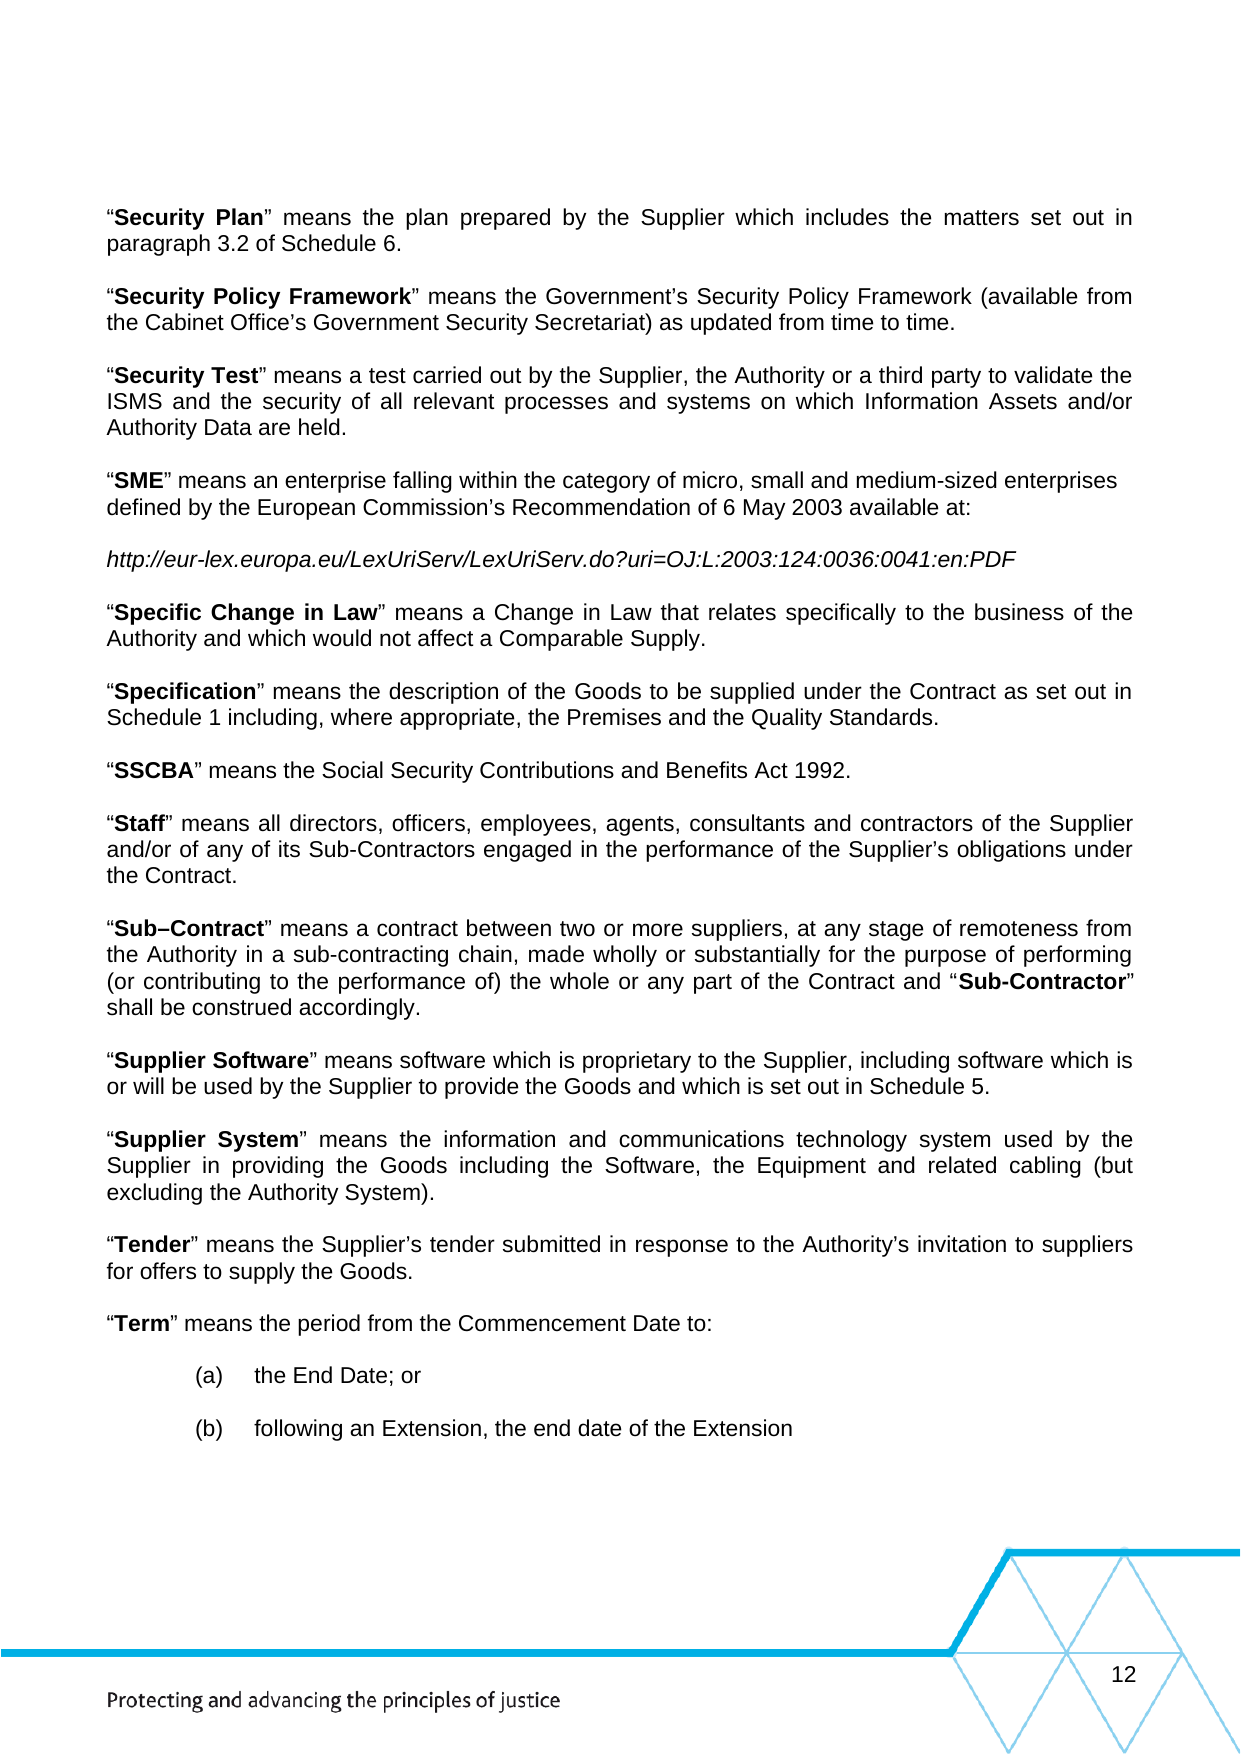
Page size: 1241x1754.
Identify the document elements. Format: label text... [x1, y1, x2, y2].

list “Supplier System” means the information and communications technology system used by the Supplier in providing the Goods including the Software, the Equipment and related cabling (but excluding the Authority System). [106, 1126, 1134, 1205]
text “Specification” means the description of the Goods to be supplied under the Contract as set out in Schedule 1 including, where appropriate, the Premises and the Quality Standards. [106, 678, 1134, 731]
picture [0, 0, 1241, 1648]
text “Specific Change in Law” means a Change in Law that relates specifically to the business of the Authority and which would not affect a Comparable Supply. [106, 599, 1134, 652]
text “Security Plan” means the plan prepared by the Supplier which includes the matters set out in paragraph 3.2 of Schedule 6. [106, 203, 1134, 256]
list following an Extension, the end date of the Extension [195, 1415, 1134, 1442]
text “Staff” means all directors, officers, employees, agents, consultants and contractors of the Supplier and/or of any of its Sub-Contractors engaged in the performance of the Supplier’s obligations under the Contract. [106, 810, 1134, 889]
text “Term” means the period from the Commencement Date to: [106, 1310, 1141, 1337]
text “Security Policy Framework” means the Government’s Security Policy Framework (available from the Cabinet Office’s Government Security Secretariat) as updated from time to time. [106, 283, 1134, 335]
text http://eur-lex.europa.eu/LexUriServ/LexUriServ.do?uri=OJ:L:2003:124:0036:0041:en:PDF [106, 546, 1134, 572]
text “SSCBA” means the Social Security Contributions and Benefits Act 1992. [106, 757, 1134, 783]
picture [0, 1557, 1241, 1754]
list the End Date; or [195, 1362, 1134, 1388]
text “Security Test” means a test carried out by the Supplier, the Authority or a third party to validate the ISMS and the security of all relevant processes and systems on which Information Assets and/or Authority Data are held. [106, 362, 1134, 441]
list “Tender” means the Supplier’s tender submitted in response to the Authority’s invitation to suppliers for offers to supply the Goods. [106, 1231, 1134, 1284]
list “Sub–Contract” means a contract between two or more suppliers, at any stage of remoteness from the Authority in a sub-contracting chain, made wholly or substantially for the purpose of performing (or contributing to the performance of) the whole or any part of the Contract and “Sub-Contractor” shall be construed accordingly. [106, 915, 1134, 1021]
text “SME” means an enterprise falling within the category of micro, small and medium-sized enterprises [106, 467, 1134, 493]
text defined by the European Commission’s Recommendation of 6 May 2003 available at: [106, 493, 1134, 520]
text “Supplier Software” means software which is proprietary to the Supplier, including software which is or will be used by the Supplier to provide the Goods and which is set out in Schedule 5. [106, 1047, 1134, 1099]
